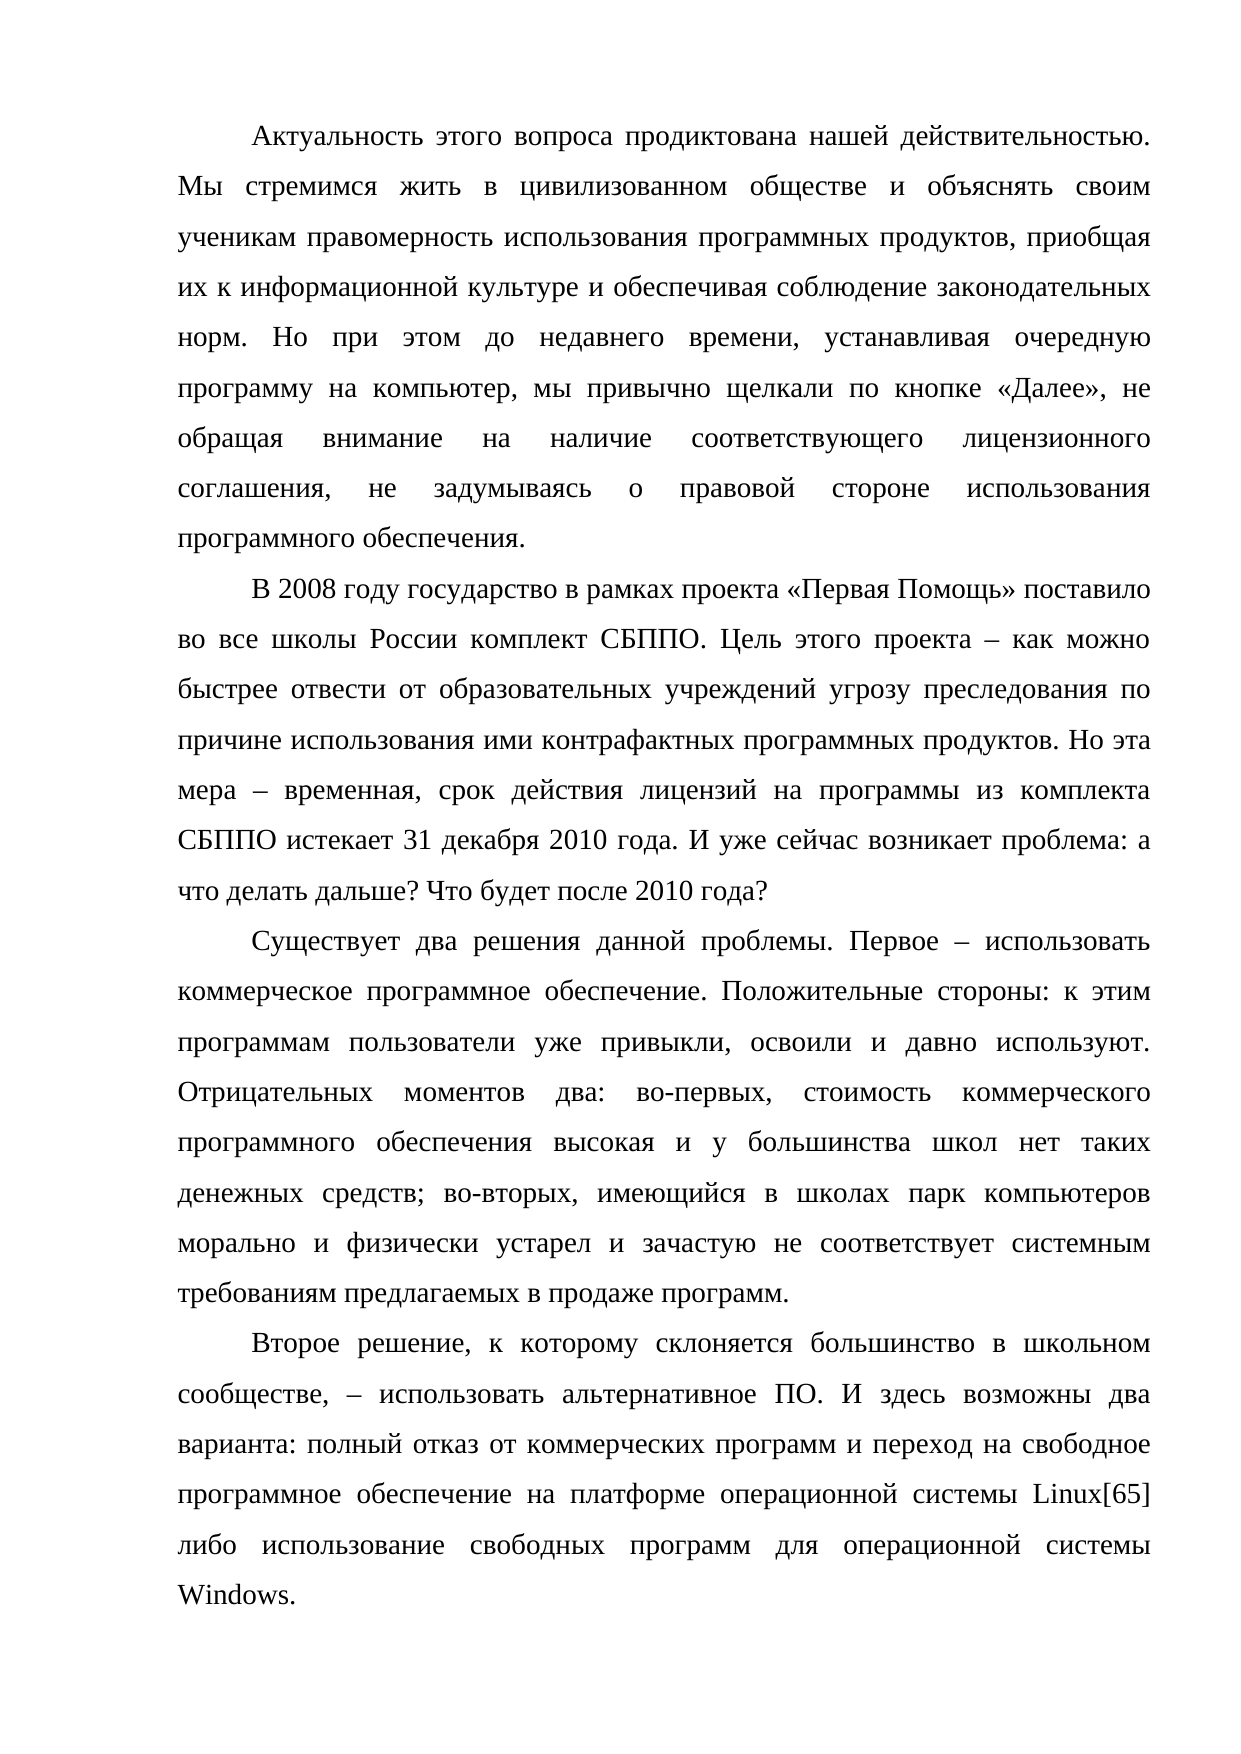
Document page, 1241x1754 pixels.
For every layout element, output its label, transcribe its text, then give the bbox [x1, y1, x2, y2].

text В 2008 году государство в рамках проекта «Первая Помощь» поставило во все школы России комплект СБППО. Цель этого проекта – как можно быстрее отвести от образовательных учреждений угрозу преследования по причине использования ими контрафактных программных продуктов. Но эта мера – временная, срок действия лицензий на программы из комплекта СБППО истекает 31 декабря 2010 года. И уже сейчас возникает проблема: а что делать дальше? Что будет после 2010 года? [177, 571, 1152, 906]
text Второе решение, к которому склоняется большинство в школьном сообществе, – использовать альтернативное ПО. И здесь возможны два варианта: полный отказ от коммерческих программ и переход на свободное программное обеспечение на платформе операционной системы Linux[65] либо использование свободных программ для операционной системы Windows. [177, 1326, 1152, 1611]
text Существует два решения данной проблемы. Первое – использовать коммерческое программное обеспечение. Положительные стороны: к этим программам пользователи уже привыкли, освоили и давно используют. Отрицательных моментов два: во-первых, стоимость коммерческого программного обеспечения высокая и у большинства школ нет таких денежных средств; во-вторых, имеющийся в школах парк компьютеров морально и физически устарел и зачастую не соответствует системным требованиям предлагаемых в продаже программ. [177, 923, 1152, 1309]
text Актуальность этого вопроса продиктована нашей действительностью. Мы стремимся жить в цивилизованном обществе и объяснять своим ученикам правомерность использования программных продуктов, приобщая их к информационной культуре и обеспечивая соблюдение законодательных норм. Но при этом до недавнего времени, устанавливая очередную программу на компьютер, мы привычно щелкали по кнопке «Далее», не обращая внимание на наличие соответствующего лицензионного соглашения, не задумываясь о правовой стороне использования программного обеспечения. [177, 118, 1152, 554]
